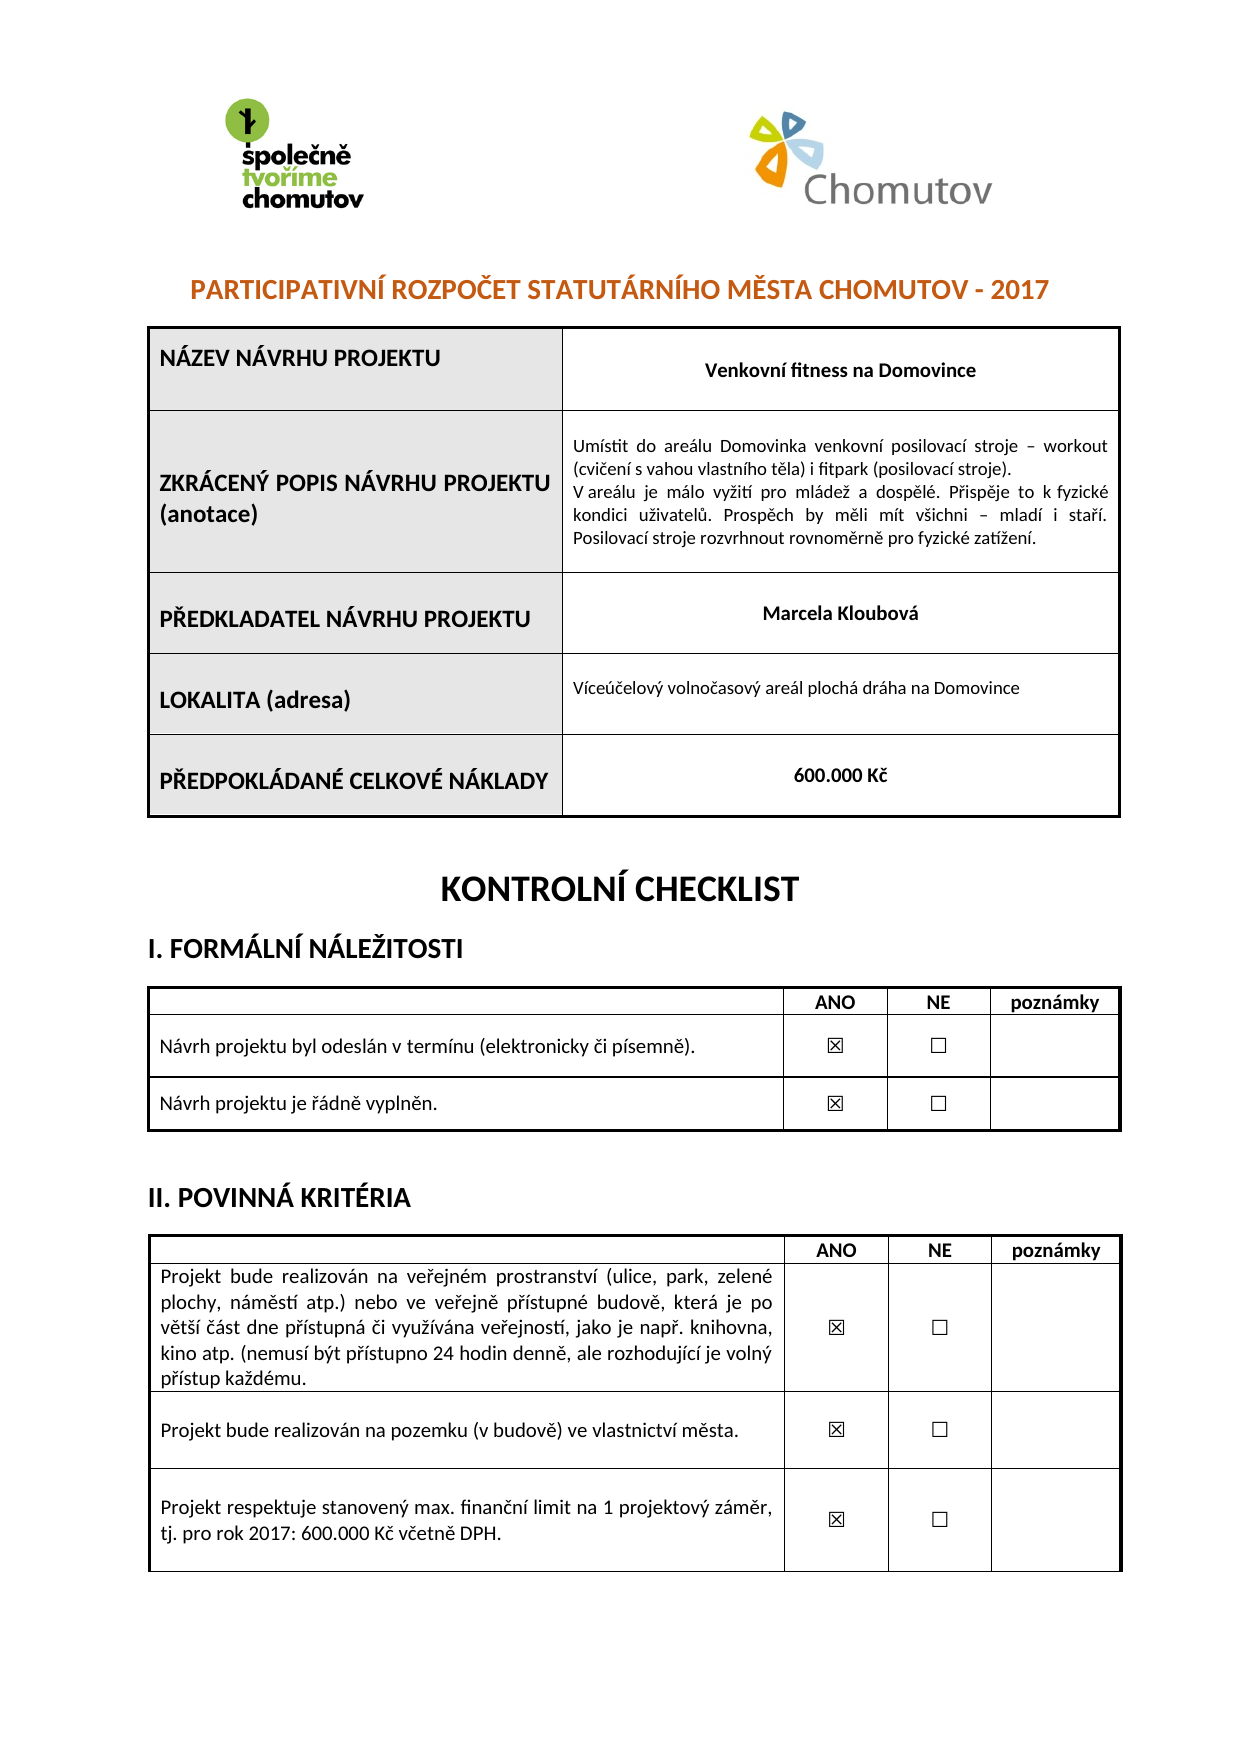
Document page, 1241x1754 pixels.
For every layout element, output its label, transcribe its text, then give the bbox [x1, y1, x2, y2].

table_header ANO [784, 989, 887, 1014]
table_header ANO [785, 1237, 888, 1262]
table_header poznámky [992, 1237, 1119, 1262]
table_cell Umístit do areálu Domovinka venkovní posilovací stroje – workout (cvičení s vahou vlastního těla) i fitpark (posilovací stroje). V areálu je málo vyžití pro mládež a dospělé. Přispěje to k fyzické kondici uživatelů. Prospěch by měli mít všichni – mladí i staří. Posilovací stroje rozvrhnout rovnoměrně pro fyzické zatížení. [563, 411, 1118, 572]
table_header Venkovní fitness na Domovince [563, 329, 1118, 410]
table_header NE [888, 989, 990, 1014]
table_cell [991, 1078, 1118, 1129]
table_header NÁZEV NÁVRHU PROJEKTU [150, 329, 562, 410]
text PARTICIPATIVNÍ ROZPOČET STATUTÁRNÍHO MĚSTA CHOMUTOV - 2017 [148, 271, 1093, 307]
table_cell Projekt bude realizován na pozemku (v budově) ve vlastnictví města. [151, 1392, 784, 1468]
table_cell Marcela Kloubová [563, 573, 1118, 653]
table_cell PŘEDPOKLÁDANÉ CELKOVÉ NÁKLADY [150, 735, 562, 814]
table_cell 600.000 Kč [563, 735, 1118, 814]
table_cell [992, 1264, 1119, 1391]
table_cell Víceúčelový volnočasový areál plochá dráha na Domovince [563, 654, 1118, 733]
table_cell PŘEDKLADATEL NÁVRHU PROJEKTU [150, 573, 562, 653]
picture [699, 105, 1042, 213]
table_cell ZKRÁCENÝ POPIS NÁVRHU PROJEKTU (anotace) [150, 411, 562, 572]
table_header [151, 1237, 784, 1262]
table_cell LOKALITA (adresa) [150, 654, 562, 733]
table_header NE [889, 1237, 991, 1262]
table_cell Projekt respektuje stanovený max. finanční limit na 1 projektový záměr, tj. pro rok 2017: 600.000 Kč včetně DPH. [151, 1469, 784, 1571]
table_cell Projekt bude realizován na veřejném prostranství (ulice, park, zelené plochy, náměstí atp.) nebo ve veřejně přístupné budově, která je po větší část dne přístupná či využívána veřejností, jako je např. knihovna, kino atp. (nemusí být přístupno 24 hodin denně, ale rozhodující je volný přístup každému. [151, 1264, 784, 1391]
table_cell [992, 1392, 1119, 1468]
table_cell [992, 1469, 1119, 1571]
table_cell Návrh projektu byl odeslán v termínu (elektronicky či písemně). [150, 1015, 783, 1076]
text KONTROLNÍ CHECKLIST [148, 864, 1093, 910]
text I. FORMÁLNÍ NÁLEŽITOSTI [148, 931, 1093, 966]
picture [204, 73, 395, 243]
table_cell [991, 1015, 1118, 1076]
table_header [150, 989, 783, 1014]
text II. POVINNÁ KRITÉRIA [148, 1179, 1093, 1214]
table_cell Návrh projektu je řádně vyplněn. [150, 1078, 783, 1129]
table_header poznámky [991, 989, 1118, 1014]
